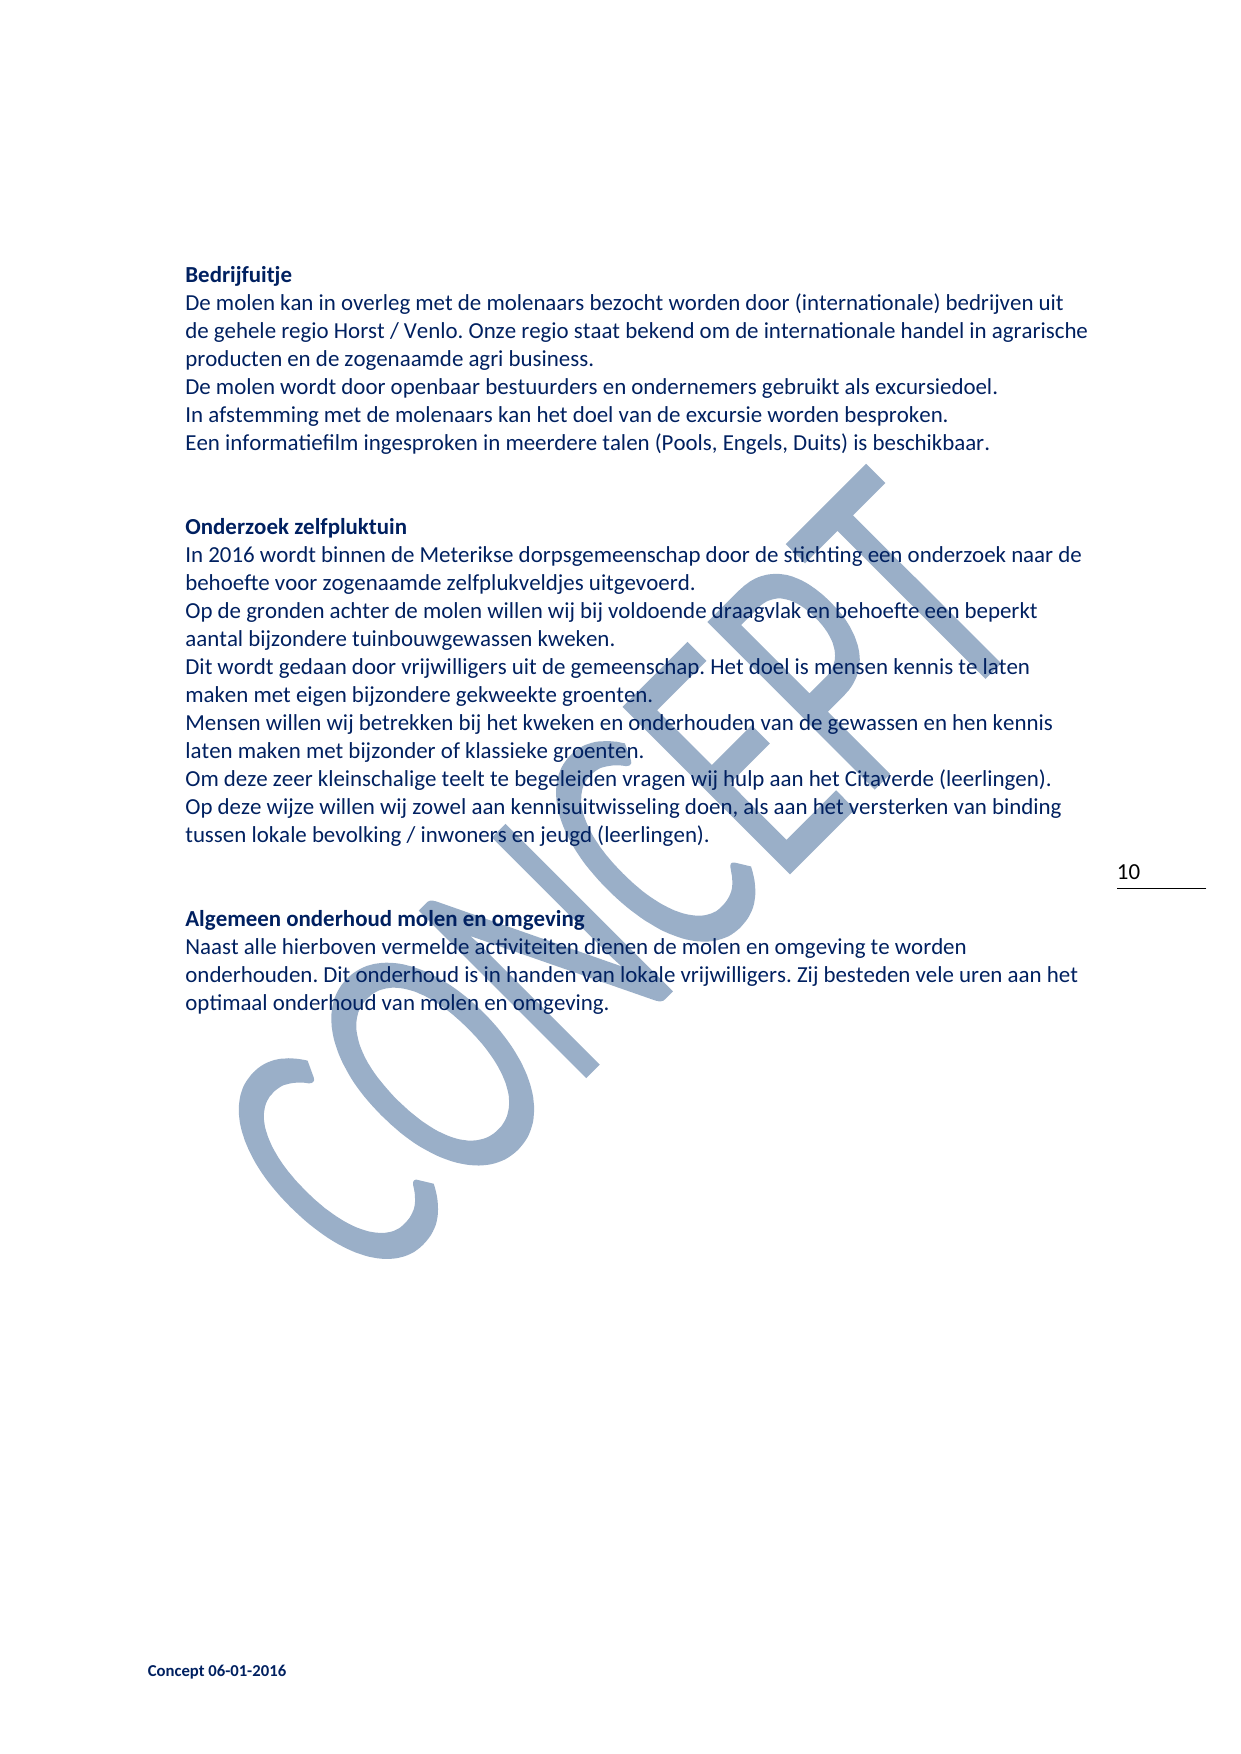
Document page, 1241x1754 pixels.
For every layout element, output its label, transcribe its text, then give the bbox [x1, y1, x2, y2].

text Om deze zeer kleinschalige teelt te begeleiden vragen wij hulp aan het Citaverde (leerlingen). [185, 764, 1093, 792]
text In 2016 wordt binnen de Meterikse dorpsgemeenschap door de stichting een onderzoek naar de behoefte voor zogenaamde zelfplukveldjes uitgevoerd. [185, 540, 1093, 596]
text Mensen willen wij betrekken bij het kweken en onderhouden van de gewassen en hen kennis laten maken met bijzonder of klassieke groenten. [185, 708, 1093, 764]
text In afstemming met de molenaars kan het doel van de excursie worden besproken. [185, 400, 1093, 428]
text Naast alle hierboven vermelde activiteiten dienen de molen en omgeving te worden onderhouden. Dit onderhoud is in handen van lokale vrijwilligers. Zij besteden vele uren aan het optimaal onderhoud van molen en omgeving. [185, 932, 1093, 1016]
text Algemeen onderhoud molen en omgeving [185, 904, 1093, 932]
text Op deze wijze willen wij zowel aan kennisuitwisseling doen, als aan het versterken van binding tussen lokale bevolking / inwoners en jeugd (leerlingen). [185, 792, 1093, 848]
text Dit wordt gedaan door vrijwilligers uit de gemeenschap. Het doel is mensen kennis te laten maken met eigen bijzondere gekweekte groenten. [185, 652, 1093, 708]
text Op de gronden achter de molen willen wij bij voldoende draagvlak en behoefte een beperkt aantal bijzondere tuinbouwgewassen kweken. [185, 596, 1093, 652]
text De molen kan in overleg met de molenaars bezocht worden door (internationale) bedrijven uit de gehele regio Horst / Venlo. Onze regio staat bekend om de internationale handel in agrarische producten en de zogenaamde agri business. [185, 288, 1093, 372]
text De molen wordt door openbaar bestuurders en ondernemers gebruikt als excursiedoel. [185, 372, 1093, 400]
text Een informatiefilm ingesproken in meerdere talen (Pools, Engels, Duits) is beschikbaar. [185, 428, 1093, 456]
text Bedrijfuitje [185, 260, 1093, 288]
text Onderzoek zelfpluktuin [185, 512, 1093, 540]
